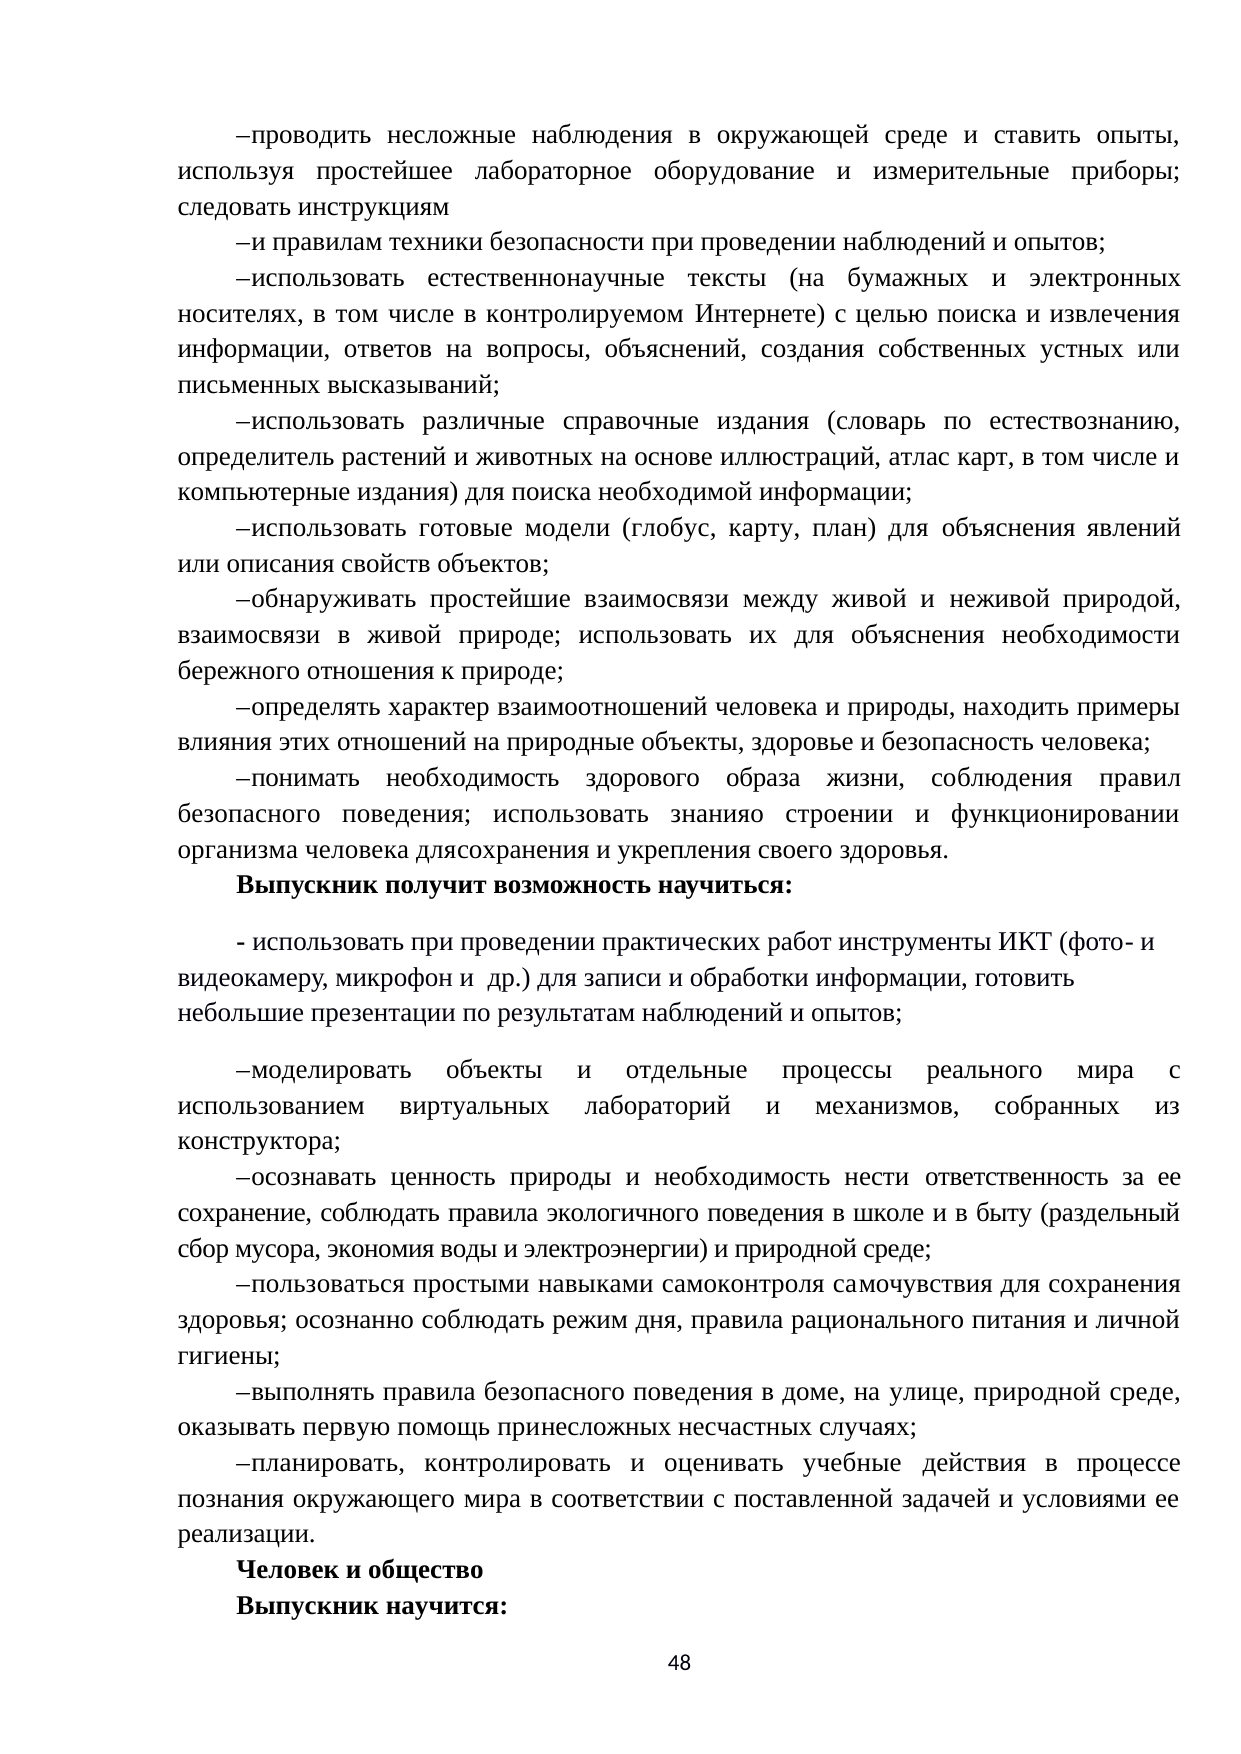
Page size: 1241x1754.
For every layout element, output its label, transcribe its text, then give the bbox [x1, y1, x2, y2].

text понимать необходимость здорового образа жизни, соблюдения правил безопасного поведения; использовать знанияо строении и функционировании организма человека длясохранения и укрепления своего здоровья. [177, 761, 1181, 864]
text определять характер взаимоотношений человека и природы, находить примеры влияния этих отношений на природные объекты, здоровье и безопасность человека; [177, 690, 1181, 757]
text планировать, контролировать и оценивать учебные действия в процессе познания окружающего мира в соответствии с поставленной задачей и условиями ее реализации. [177, 1446, 1181, 1549]
text пользоваться простыми навыками самоконтроля самочувствия для сохранения здоровья; осознанно соблюдать режим дня, правила рационального питания и личной гигиены; [177, 1267, 1181, 1370]
text использовать готовые модели (глобус, карту, план) для объяснения явлений или описания свойств объектов; [177, 511, 1181, 578]
text использовать естественно­научные тексты (на бумажных и электронных носителях, в том числе в контролируемом Интернете) с целью поиска и извлечения информации, ответов на вопросы, объяснений, создания собственных устных или письменных высказываний; [177, 261, 1181, 399]
text Человек и общество [177, 1553, 1181, 1584]
text и правилам техники безопасности при проведении наблюдений и опытов; [177, 225, 1181, 256]
text моделировать объекты и отдельные процессы реального мира с использованием виртуальных лабораторий и механизмов, собранных из конструктора; [177, 1053, 1181, 1156]
text выполнять правила безопасного поведения в доме, на улице, природной среде, оказывать первую помощь принесложных несчастных случаях; [177, 1374, 1181, 1441]
text проводить несложные наблюдения в окружающей среде и ставить опыты, используя простейшее лабораторное оборудование и измерительные приборы; следовать инструкциям [177, 118, 1181, 221]
text использовать различные справочные издания (словарь по естествознанию, определитель растений и животных на основе иллюстраций, атлас карт, в том числе и компьютерные издания) для поиска необходимой информации; [177, 404, 1181, 507]
text - использовать при проведении практических работ инструменты ИКТ (фото- и видеокамеру, микрофон и др.) для записи и обработки информации, готовить небольшие презентации по результатам наблюдений и опытов; [177, 925, 1181, 1028]
text обнаруживать простейшие взаимосвязи между живой и неживой природой, взаимосвязи в живой природе; использовать их для объяснения необходимости бережного отношения к природе; [177, 583, 1181, 685]
text осознавать ценность природы и необходимость нести ответственность за ее сохранение, соблюдать правила экологичного поведения в школе и в быту (раздельный сбор мусора, экономия воды и электроэнергии) и природной среде; [177, 1160, 1181, 1263]
text Выпускник получит возможность научиться: [177, 868, 1181, 899]
text Выпускник научится: [177, 1589, 1181, 1620]
